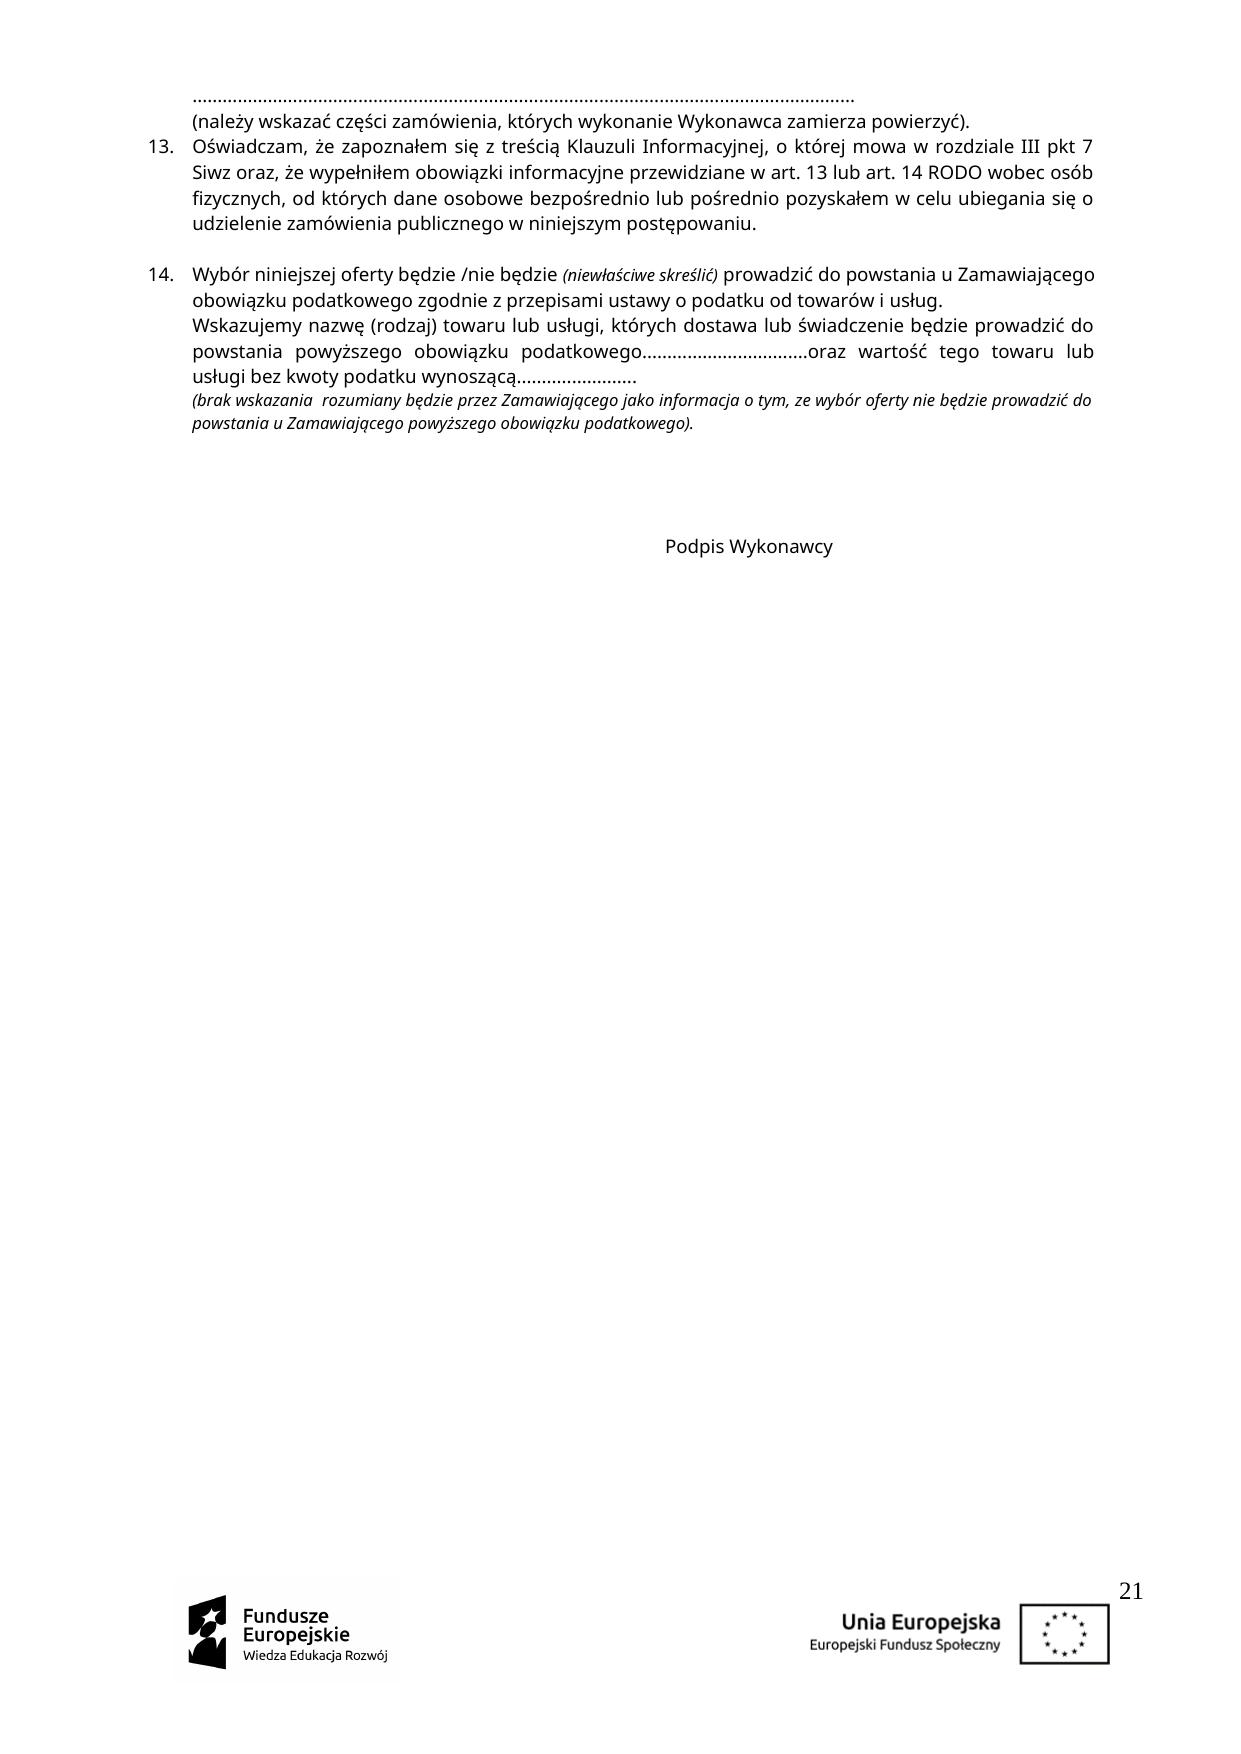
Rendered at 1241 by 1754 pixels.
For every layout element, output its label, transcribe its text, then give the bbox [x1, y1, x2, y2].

picture [173, 1577, 402, 1684]
list Wskazujemy nazwę (rodzaj) towaru lub usługi, których dostawa lub świadczenie będzie prowadzić do powstania powyższego obowiązku podatkowego.................................oraz wartość tego towaru lub usługi bez kwoty podatku wynoszącą........................ [192, 312, 1095, 389]
list .................................................................................................................................... [192, 83, 1095, 108]
text (należy wskazać części zamówienia, których wykonanie Wykonawca zamierza powierzyć). [192, 108, 1095, 134]
list Oświadczam, że zapoznałem się z treścią Klauzuli Informacyjnej, o której mowa w rozdziale III pkt 7 Siwz oraz, że wypełniłem obowiązki informacyjne przewidziane w art. 13 lub art. 14 RODO wobec osób fizycznych, od których dane osobowe bezpośrednio lub pośrednio pozyskałem w celu ubiegania się o udzielenie zamówienia publicznego w niniejszym postępowaniu. [148, 134, 1095, 236]
text (brak wskazania rozumiany będzie przez Zamawiającego jako informacja o tym, ze wybór oferty nie będzie prowadzić do powstania u Zamawiającego powyższego obowiązku podatkowego). [192, 389, 1095, 434]
picture [802, 1575, 1119, 1684]
list Wybór niniejszej oferty będzie /nie będzie (niewłaściwe skreślić) prowadzić do powstania u Zamawiającego obowiązku podatkowego zgodnie z przepisami ustawy o podatku od towarów i usług. [148, 261, 1095, 312]
text Podpis Wykonawcy [185, 533, 1095, 559]
